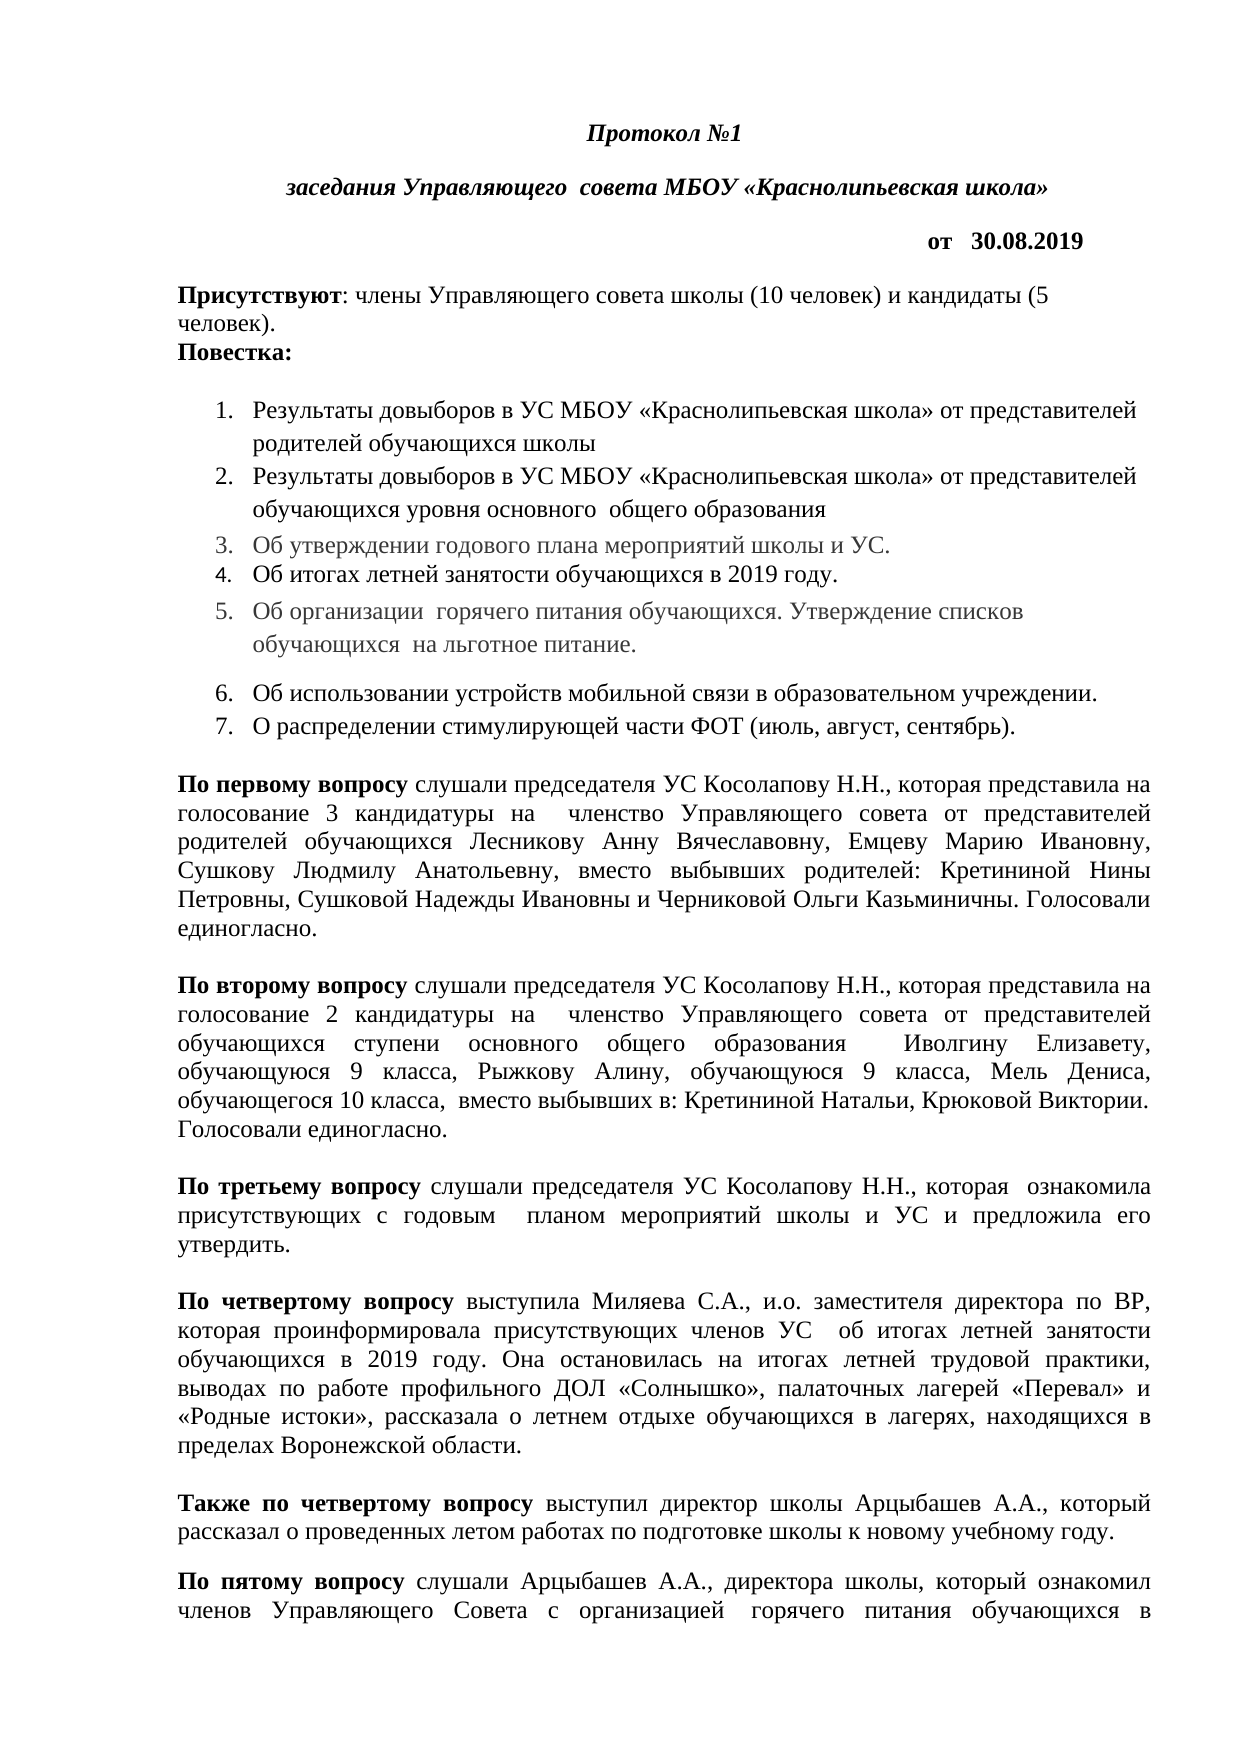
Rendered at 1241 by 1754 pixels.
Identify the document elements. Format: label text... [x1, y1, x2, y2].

text заседания Управляющего совета МБОУ «Краснолипьевская школа» [177, 172, 1152, 201]
text Присутствуют: члены Управляющего совета школы (10 человек) и кандидаты (5 человек). [177, 280, 1152, 337]
text Протокол №1 [177, 118, 1152, 147]
text от 30.08.2019 [177, 226, 1152, 254]
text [177, 1566, 1152, 1623]
list Об использовании устройств мобильной связи в образовательном учреждении. [215, 678, 1152, 707]
list Результаты довыборов в УС МБОУ «Краснолипьевская школа» от представителей родителей обучающихся школы [215, 395, 1152, 456]
list О распределении стимулирующей части ФОТ (июль, август, сентябрь). [215, 711, 1152, 740]
list Об организации горячего питания обучающихся. Утверждение списков обучающихся на льготное питание. [215, 593, 1152, 658]
list Об итогах летней занятости обучающихся в 2019 году. [215, 559, 1152, 588]
list Результаты довыборов в УС МБОУ «Краснолипьевская школа» от представителей обучающихся уровня основного общего образования [215, 461, 1152, 522]
text По второму вопросу слушали председателя УС Косолапову Н.Н., которая представила на голосование 2 кандидатуры на членство Управляющего совета от представителей обучающихся ступени основного общего образования Иволгину Елизавету, обучающуюся 9 класса, Рыжкову Алину, обучающуюся 9 класса, Мель Дениса, обучающегося 10 класса, вместо выбывших в: Кретининой Натальи, Крюковой Виктории. [177, 970, 1152, 1114]
text По третьему вопросу слушали председателя УС Косолапову Н.Н., которая ознакомила присутствующих с годовым планом мероприятий школы и УС и предложила его утвердить. [177, 1171, 1152, 1258]
text Также по четвертому вопросу выступил директор школы Арцыбашев А.А., который рассказал о проведенных летом работах по подготовке школы к новому учебному году. [177, 1488, 1152, 1545]
text Голосовали единогласно. [177, 1114, 1152, 1143]
text По четвертому вопросу выступила Миляева С.А., и.о. заместителя директора по ВР, которая проинформировала присутствующих членов УС об итогах летней занятости обучающихся в 2019 году. Она остановилась на итогах летней трудовой практики, выводах по работе профильного ДОЛ «Солнышко», палаточных лагерей «Перевал» и «Родные истоки», рассказала о летнем отдыхе обучающихся в лагерях, находящихся в пределах Воронежской области. [177, 1286, 1152, 1459]
text Повестка: [177, 337, 1152, 366]
text По первому вопросу слушали председателя УС Косолапову Н.Н., которая представила на голосование 3 кандидатуры на членство Управляющего совета от представителей родителей обучающихся Лесникову Анну Вячеславовну, Емцеву Марию Ивановну, Сушкову Людмилу Анатольевну, вместо выбывших родителей: Кретининой Нины Петровны, Сушковой Надежды Ивановны и Черниковой Ольги Казьминичны. Голосовали единогласно. [177, 769, 1152, 941]
list Об утверждении годового плана мероприятий школы и УС. [215, 527, 1152, 559]
